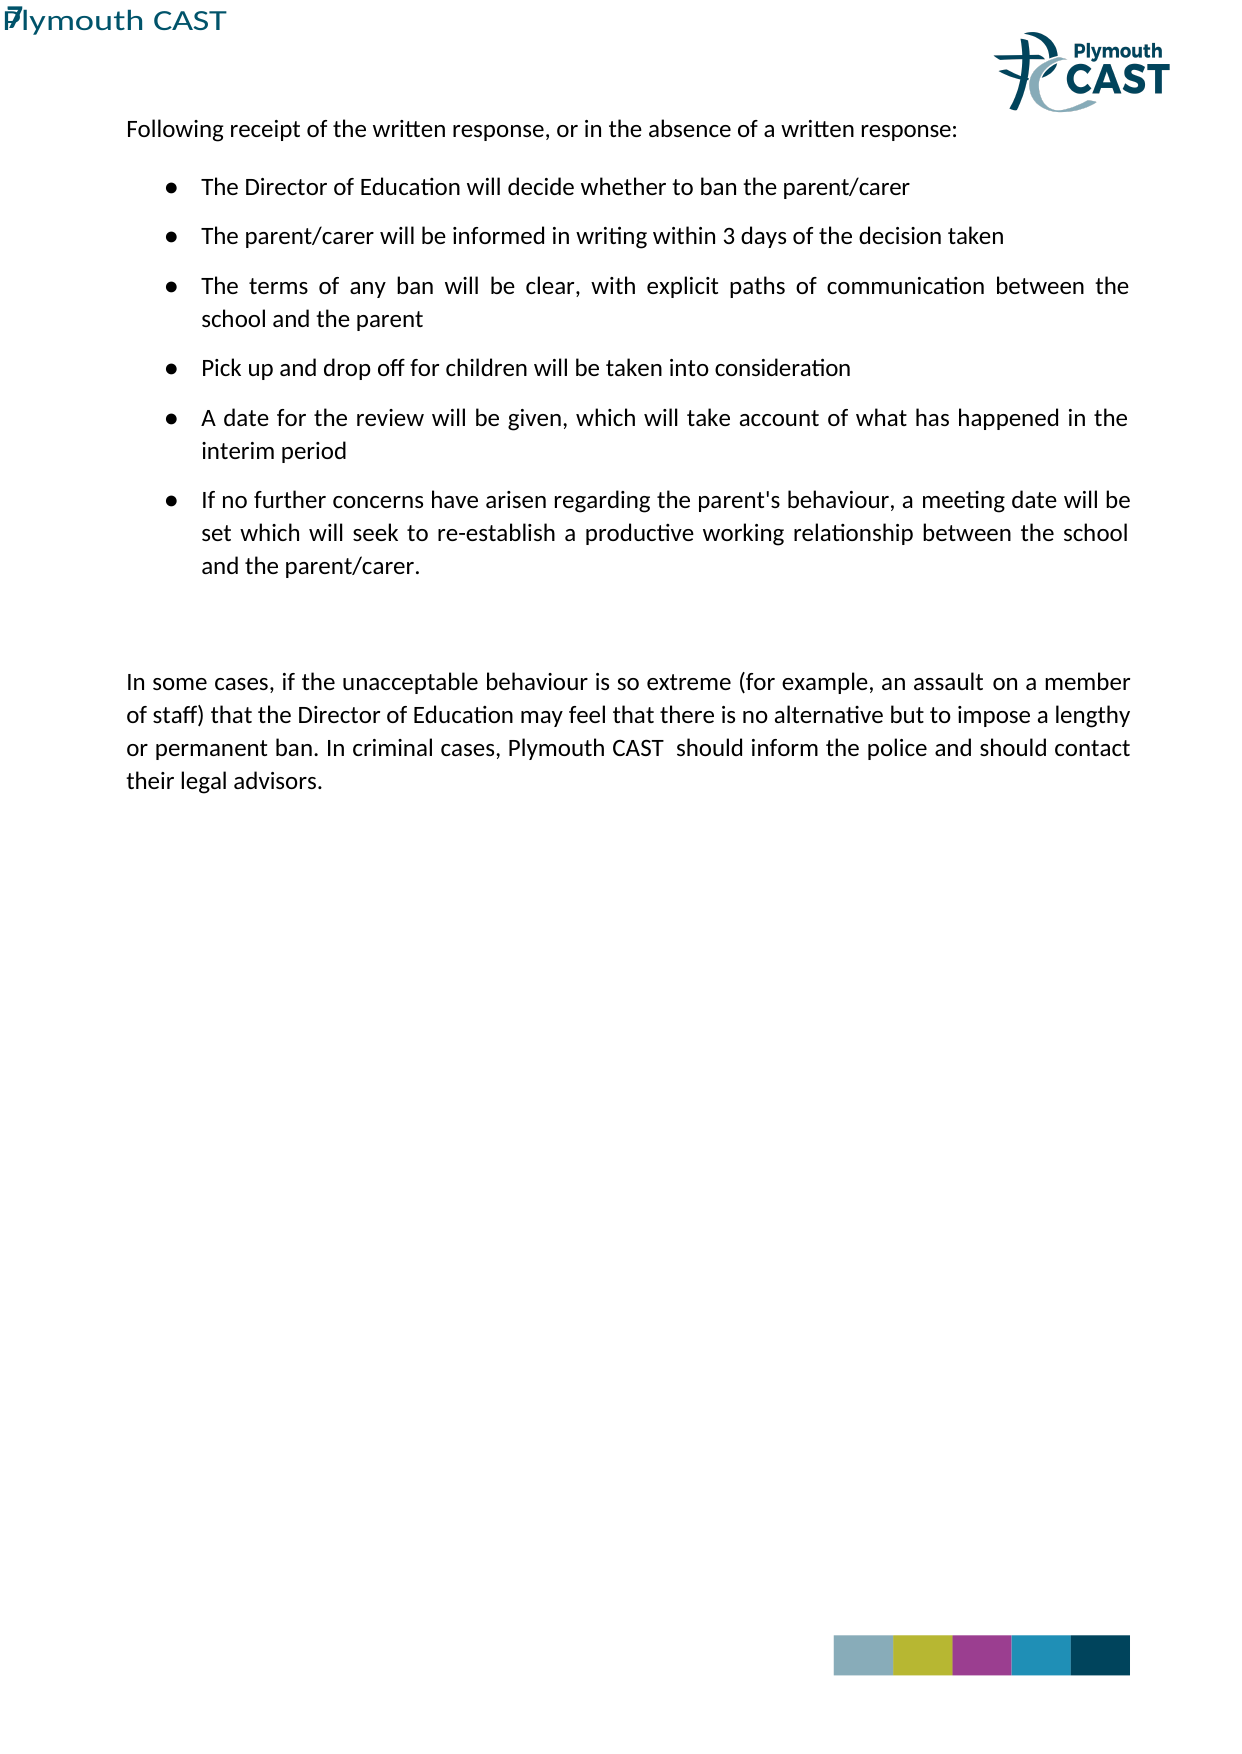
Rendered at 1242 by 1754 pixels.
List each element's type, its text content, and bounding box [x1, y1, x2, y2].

list Pick up and drop off for children will be taken into consideration [163, 352, 1142, 383]
text In some cases, if the unacceptable behaviour is so extreme (for example, an assault on a member of staff) that the Director of Education may feel that there is no alternative but to impose a lengthy or permanent ban. In criminal cases, Plymouth CAST should inform the police and should contact their legal advisors. [126, 666, 1131, 795]
list The parent/carer will be informed in writing within 3 days of the decision taken [163, 221, 1142, 251]
picture [993, 31, 1170, 113]
picture [832, 1634, 1131, 1676]
text Following receipt of the written response, or in the absence of a written response: [126, 113, 1142, 143]
list The terms of any ban will be clear, with explicit paths of communication between the school and the parent [163, 270, 1131, 333]
list The Director of Education will decide whether to ban the parent/carer [163, 171, 1142, 201]
list A date for the review will be given, which will take account of what has happened in the interim period [163, 402, 1129, 466]
list If no further concerns have arisen regarding the parent's behaviour, a meeting date will be set which will seek to re-establish a productive working relationship between the school and the parent/carer. [163, 484, 1131, 581]
